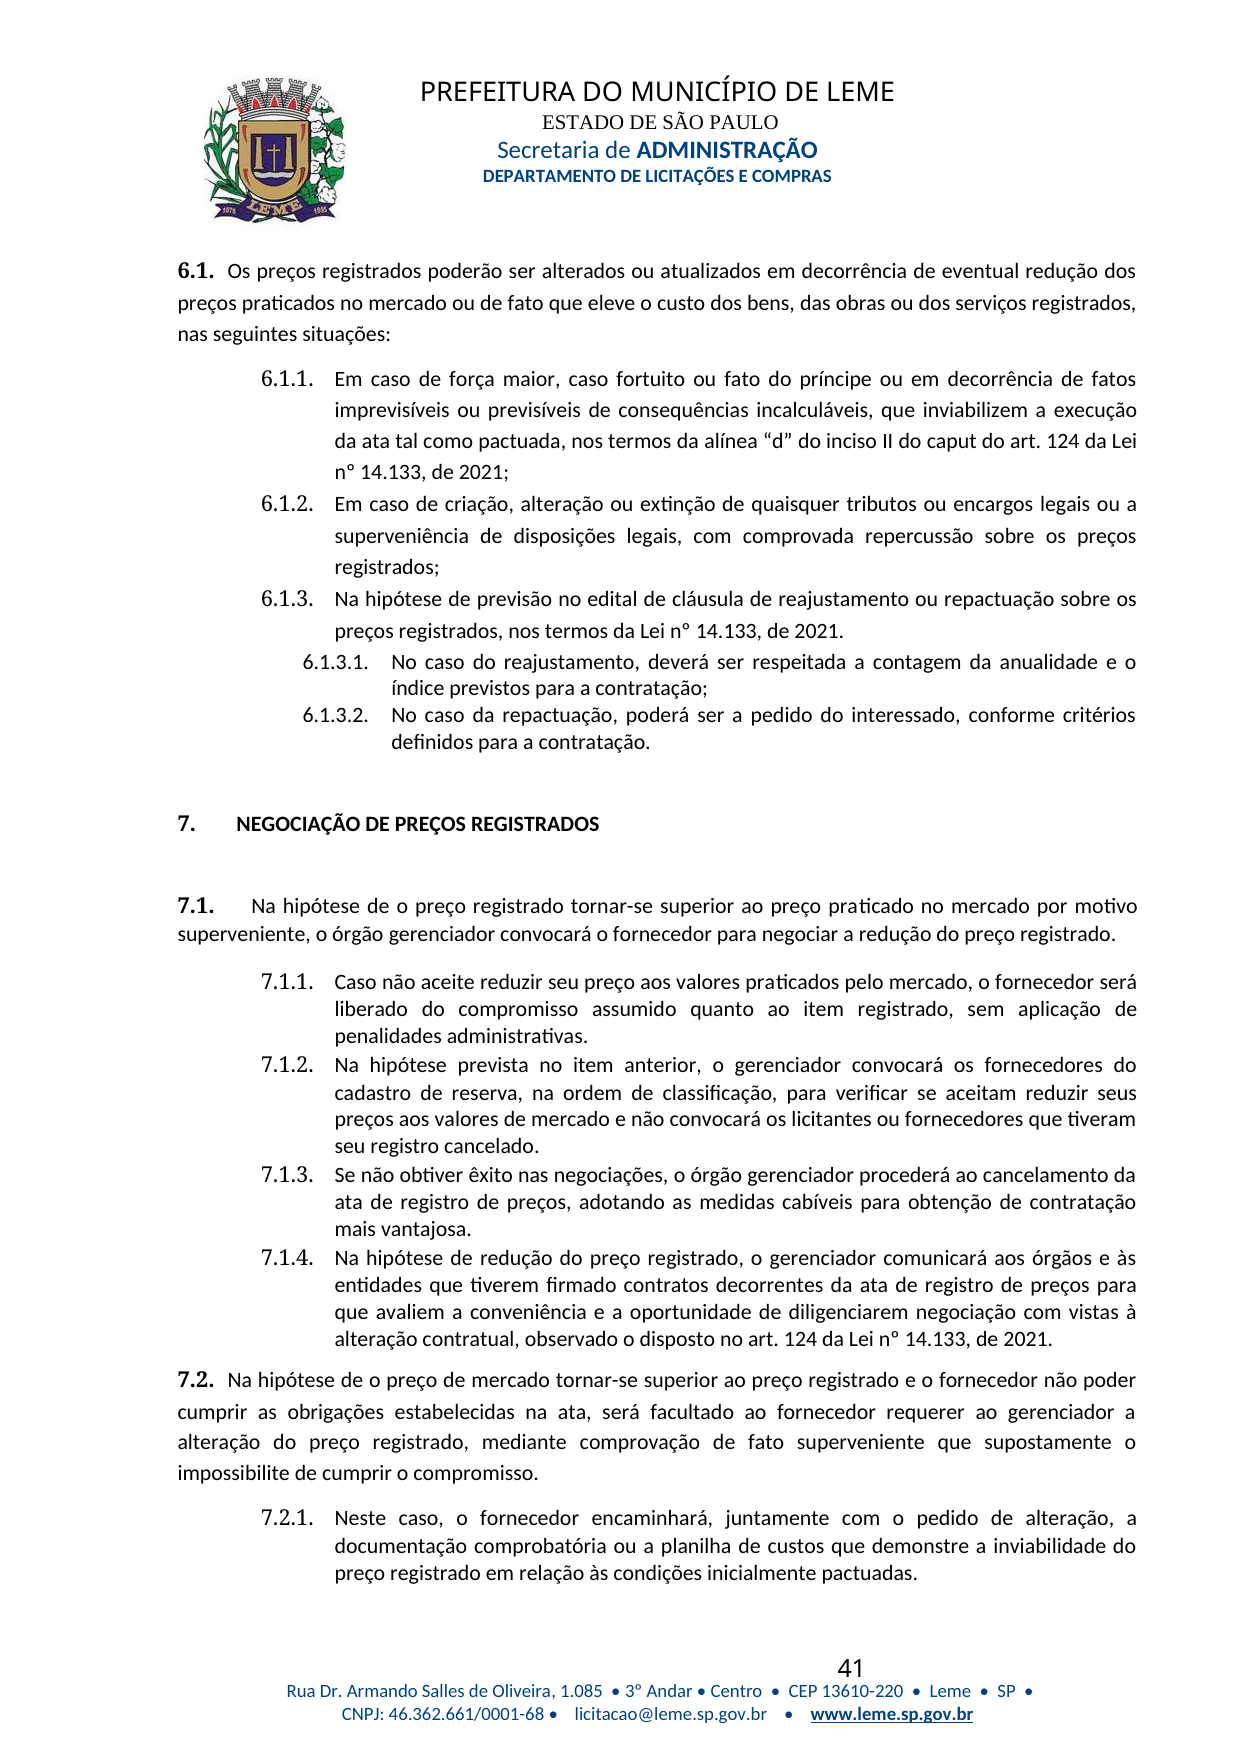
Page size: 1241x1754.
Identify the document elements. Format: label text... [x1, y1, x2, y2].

list Na hipótese prevista no item anterior, o gerenciador convocará os fornecedores do cadastro de reserva, na ordem de classificação, para verificar se aceitam reduzir seus preços aos valores de mercado e não convocará os licitantes ou fornecedores que tiveram seu registro cancelado. [261, 1049, 1137, 1159]
picture [203, 75, 348, 232]
list NEGOCIAÇÃO DE PREÇOS REGISTRADOS [177, 808, 1137, 838]
list Na hipótese de redução do preço registrado, o gerenciador comunicará aos órgãos e às entidades que tiverem firmado contratos decorrentes da ata de registro de preços para que avaliem a conveniência e a oportunidade de diligenciarem negociação com vistas à alteração contratual, observado o disposto no art. 124 da Lei nº 14.133, de 2021. [261, 1242, 1137, 1352]
list Em caso de força maior, caso fortuito ou fato do príncipe ou em decorrência de fatos imprevisíveis ou previsíveis de consequências incalculáveis, que inviabilizem a execução da ata tal como pactuada, nos termos da alínea “d” do inciso II do caput do art. 124 da Lei nº 14.133, de 2021; [261, 363, 1137, 484]
list No caso da repactuação, poderá ser a pedido do interessado, conforme critérios definidos para a contratação. [302, 701, 1137, 754]
list Em caso de criação, alteração ou extinção de quaisquer tributos ou encargos legais ou a superveniência de disposições legais, com comprovada repercussão sobre os preços registrados; [261, 488, 1137, 579]
list Na hipótese de o preço registrado tornar-se superior ao preço praticado no mercado por motivo superveniente, o órgão gerenciador convocará o fornecedor para negociar a redução do preço registrado. [177, 891, 1137, 947]
list Na hipótese de o preço de mercado tornar-se superior ao preço registrado e o fornecedor não poder cumprir as obrigações estabelecidas na ata, será facultado ao fornecedor requerer ao gerenciador a alteração do preço registrado, mediante comprovação de fato superveniente que supostamente o impossibilite de cumprir o compromisso. [177, 1364, 1137, 1486]
list Caso não aceite reduzir seu preço aos valores praticados pelo mercado, o fornecedor será liberado do compromisso assumido quanto ao item registrado, sem aplicação de penalidades administrativas. [261, 966, 1137, 1049]
list No caso do reajustamento, deverá ser respeitada a contagem da anualidade e o índice previstos para a contratação; [302, 648, 1137, 701]
list Na hipótese de previsão no edital de cláusula de reajustamento ou repactuação sobre os preços registrados, nos termos da Lei nº 14.133, de 2021. [261, 583, 1137, 644]
list Os preços registrados poderão ser alterados ou atualizados em decorrência de eventual redução dos preços praticados no mercado ou de fato que eleve o custo dos bens, das obras ou dos serviços registrados, nas seguintes situações: [177, 255, 1137, 346]
list Neste caso, o fornecedor encaminhará, juntamente com o pedido de alteração, a documentação comprobatória ou a planilha de custos que demonstre a inviabilidade do preço registrado em relação às condições inicialmente pactuadas. [261, 1502, 1137, 1585]
list Se não obtiver êxito nas negociações, o órgão gerenciador procederá ao cancelamento da ata de registro de preços, adotando as medidas cabíveis para obtenção de contratação mais vantajosa. [261, 1159, 1137, 1242]
